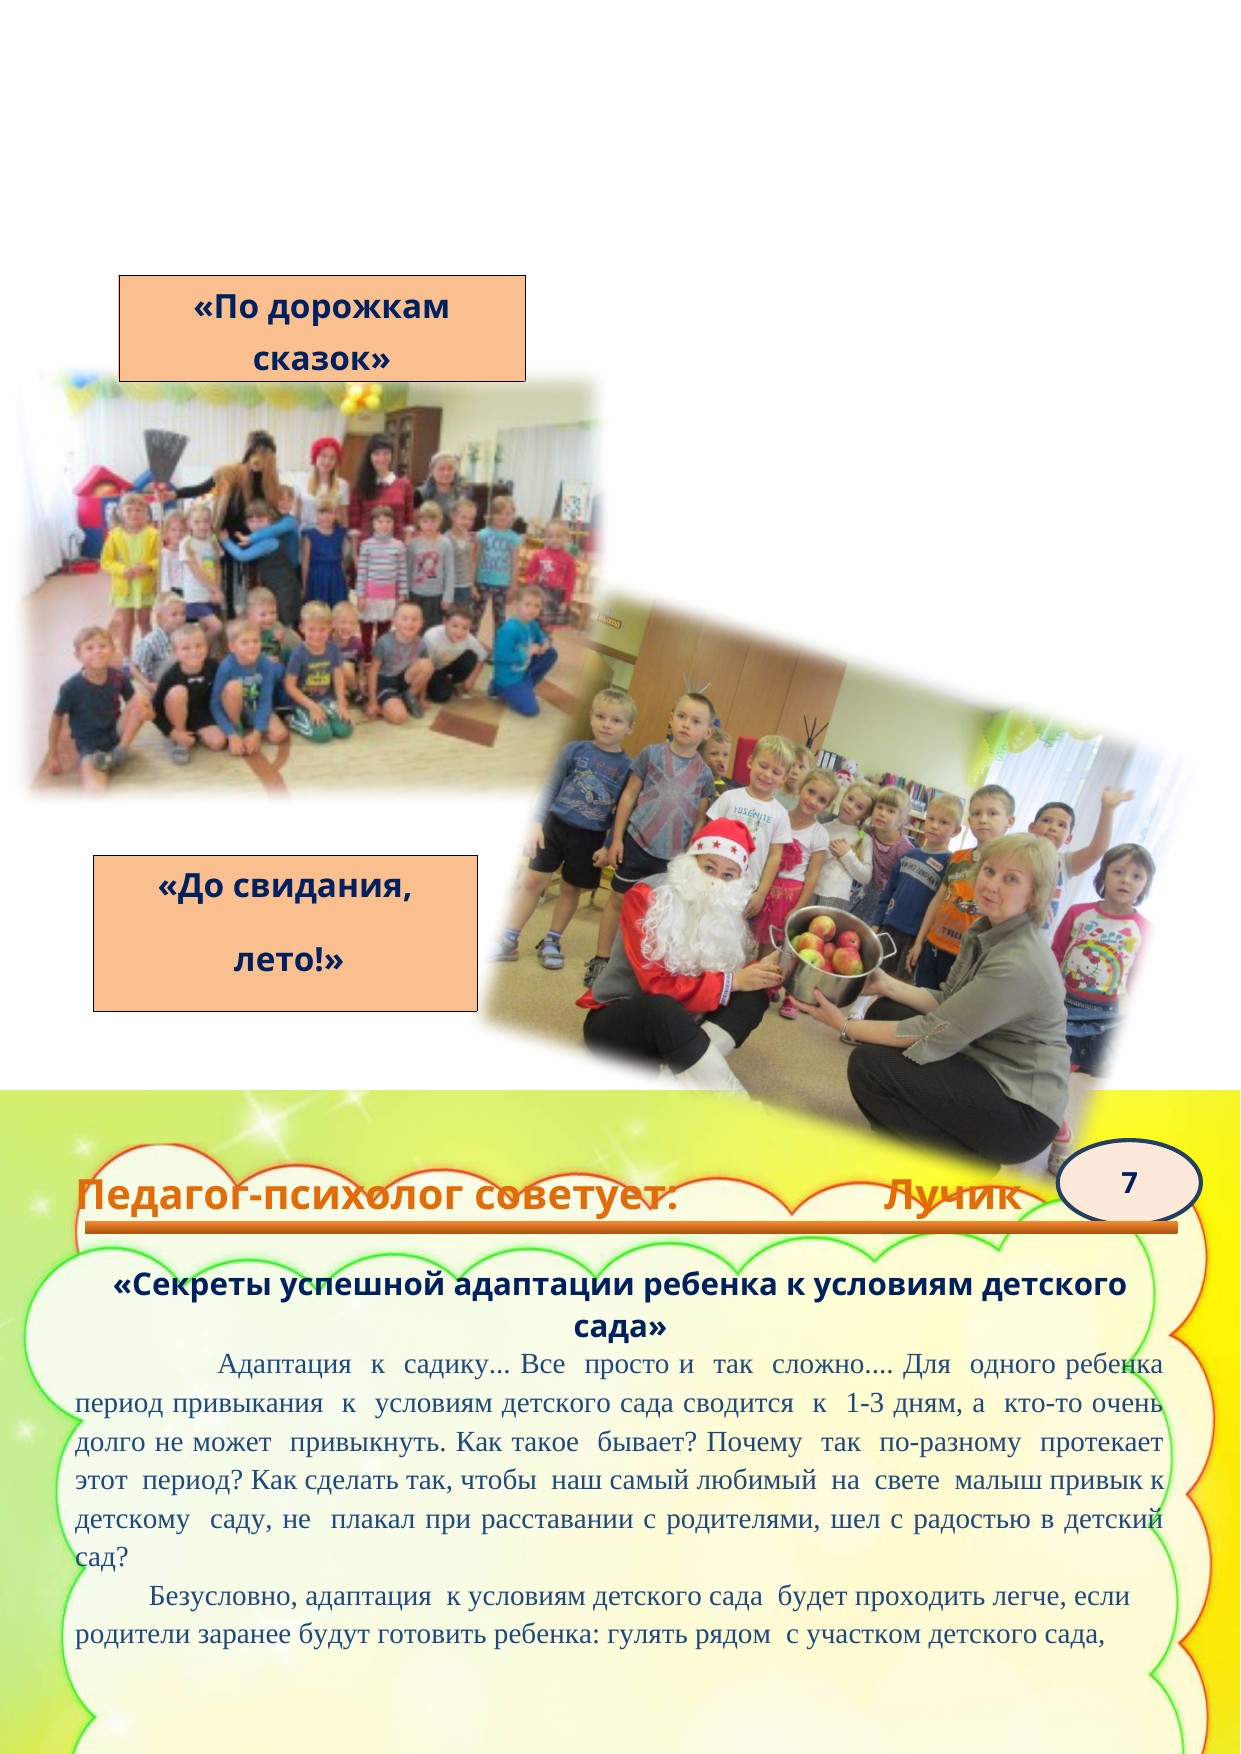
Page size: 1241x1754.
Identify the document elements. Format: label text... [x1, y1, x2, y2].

text Одним из любимых занятий детей являются прогулки во дворе, на детской площадке, где малыши могут покачаться, побегать, поиграть в песочнице. [36, 388, 1178, 1090]
text «Секреты успешной адаптации ребенка к условиям детского сада» [75, 1261, 1165, 1347]
picture [0, 392, 1241, 1754]
text Адаптация к садику... Все просто и так сложно.... Для одного ребенка период привыкания к условиям детского сада сводится к 1-3 дням, а кто-то очень долго не может привыкнуть. Как такое бывает? Почему так по-разному протекает этот период? Как сделать так, чтобы наш самый любимый на свете малыш привык к детскому саду, не плакал при расставании с родителями, шел с радостью в детский сад? [75, 1347, 1165, 1573]
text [75, 1578, 1165, 1650]
text Педагог-психолог советует: Лучик [75, 1165, 1092, 1222]
